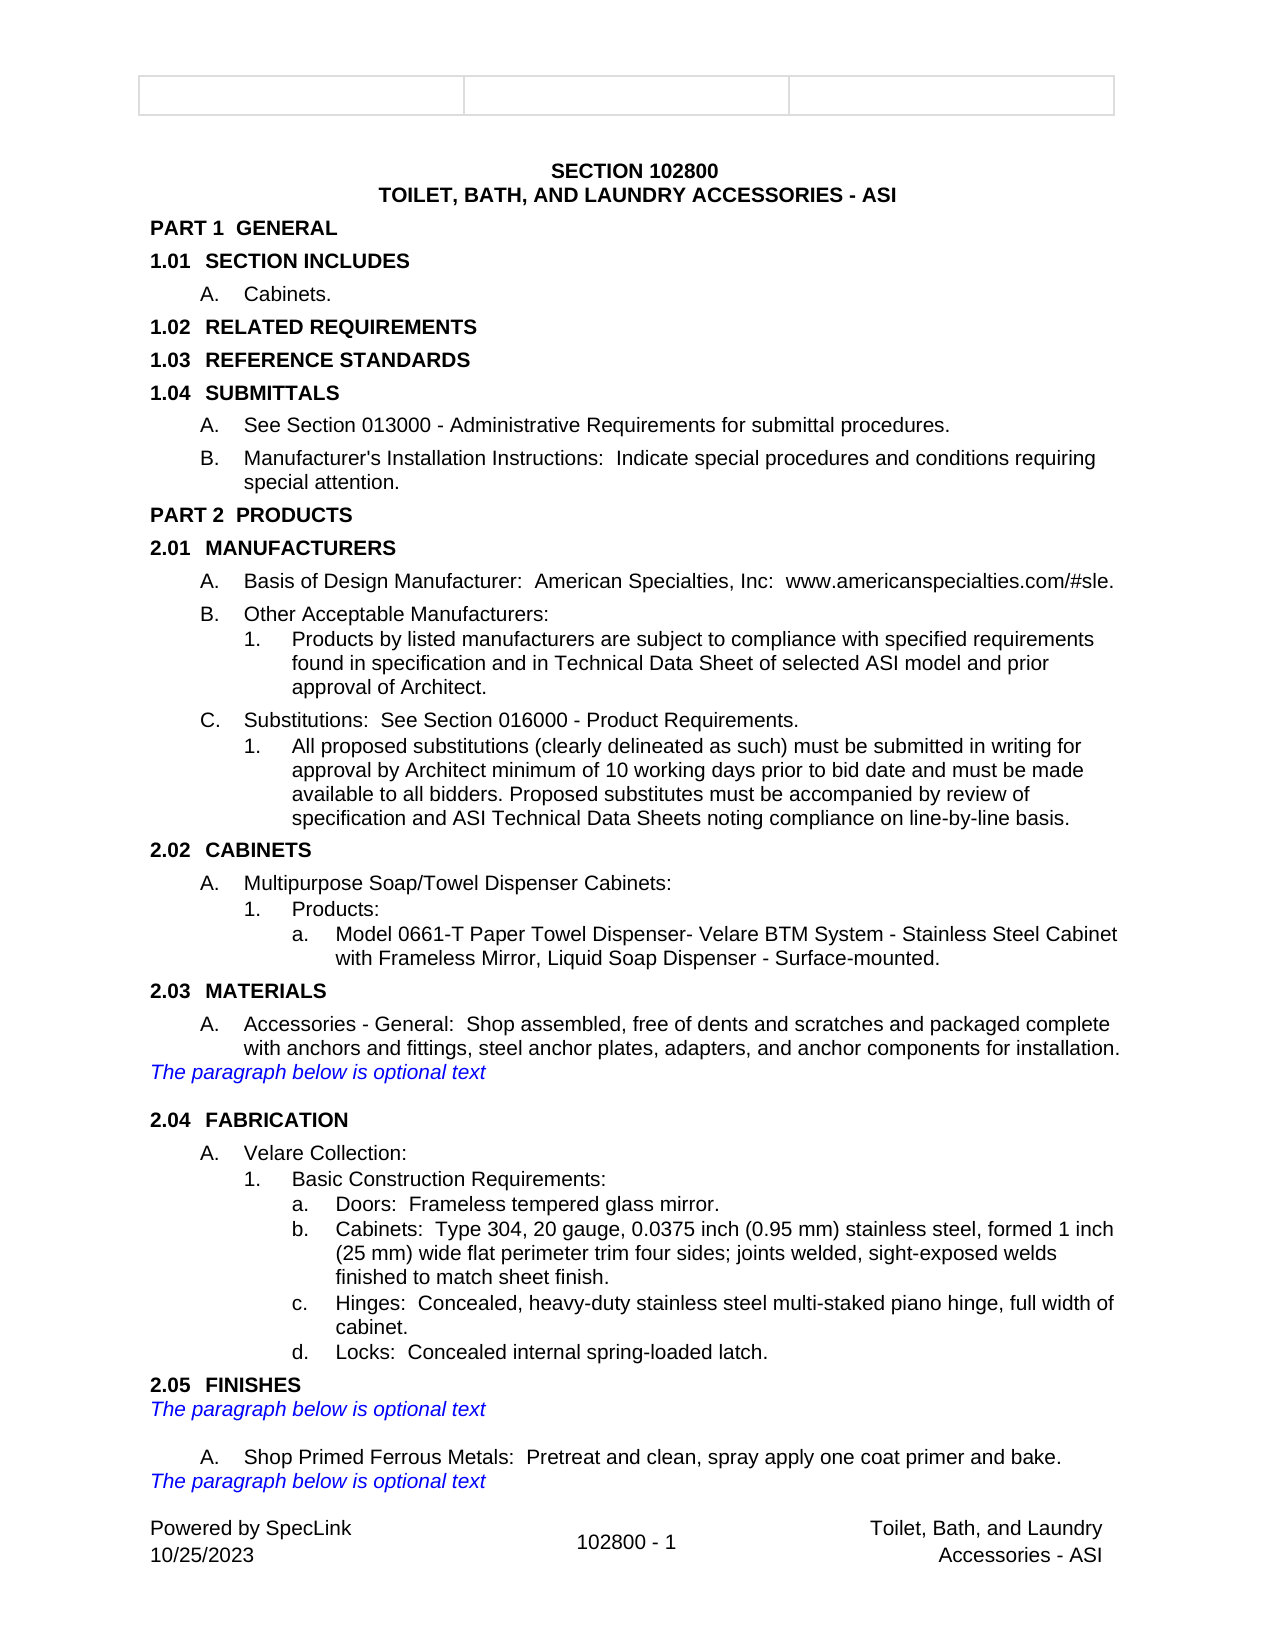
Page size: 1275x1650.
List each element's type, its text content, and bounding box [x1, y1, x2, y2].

list The paragraph below is optional text [150, 1469, 1125, 1493]
list Basic Construction Requirements: [244, 1166, 1125, 1190]
list PART 1 GENERAL [150, 216, 1125, 240]
list Cabinets: Type 304, 20 gauge, 0.0375 inch (0.95 mm) stainless steel, formed 1 inch (25 mm) wide flat perimeter trim four sides; joints welded, sight-exposed welds finished to match sheet finish. [292, 1217, 1125, 1289]
list Other Acceptable Manufacturers: [200, 602, 1125, 626]
list Doors: Frameless tempered glass mirror. [292, 1192, 1125, 1216]
list Cabinets. [200, 282, 1125, 306]
list Cabinets [150, 838, 1125, 862]
list Velare Collection: [200, 1141, 1125, 1165]
list Basis of Design Manufacturer: American Specialties, Inc: www.americanspecialties.com/#sle. [200, 569, 1125, 593]
list The paragraph below is optional text [150, 1060, 1125, 1084]
list REFERENCE STANDARDS [150, 347, 1125, 371]
list See Section 013000 - Administrative Requirements for submittal procedures. [200, 413, 1125, 437]
list Section 102800 Toilet, Bath, and Laundry Accessories - ASI [150, 159, 1125, 207]
list Locks: Concealed internal spring-loaded latch. [292, 1340, 1125, 1364]
list Hinges: Concealed, heavy-duty stainless steel multi-staked piano hinge, full width of cabinet. [292, 1291, 1125, 1338]
list PART 2 PRODUCTS [150, 503, 1125, 527]
list Accessories - General: Shop assembled, free of dents and scratches and packaged complete with anchors and fittings, steel anchor plates, adapters, and anchor components for installation. [200, 1012, 1125, 1060]
list SECTION INCLUDES [150, 249, 1125, 273]
list Fabrication [150, 1108, 1125, 1132]
list Multipurpose Soap/Towel Dispenser Cabinets: [200, 871, 1125, 895]
list All proposed substitutions (clearly delineated as such) must be submitted in writing for approval by Architect minimum of 10 working days prior to bid date and must be made available to all bidders. Proposed substitutes must be accompanied by review of specification and ASI Technical Data Sheets noting compliance on line-by-line basis. [244, 733, 1125, 829]
list Substitutions: See Section 016000 - Product Requirements. [200, 708, 1125, 732]
list Manufacturer's Installation Instructions: Indicate special procedures and conditions requiring special attention. [200, 446, 1125, 494]
list Products: [244, 897, 1125, 921]
list Finishes [150, 1373, 1125, 1397]
list MANUFACTURERs [150, 536, 1125, 560]
list Shop Primed Ferrous Metals: Pretreat and clean, spray apply one coat primer and bake. [200, 1445, 1125, 1469]
list RELATED REQUIREMENTS [150, 314, 1125, 338]
list Model 0661-T Paper Towel Dispenser- Velare BTM System - Stainless Steel Cabinet with Frameless Mirror, Liquid Soap Dispenser - Surface-mounted. [292, 922, 1125, 970]
list Materials [150, 979, 1125, 1003]
list The paragraph below is optional text [150, 1397, 1125, 1421]
list SUBMITTALS [150, 380, 1125, 404]
list Products by listed manufacturers are subject to compliance with specified requirements found in specification and in Technical Data Sheet of selected ASI model and prior approval of Architect. [244, 627, 1125, 699]
